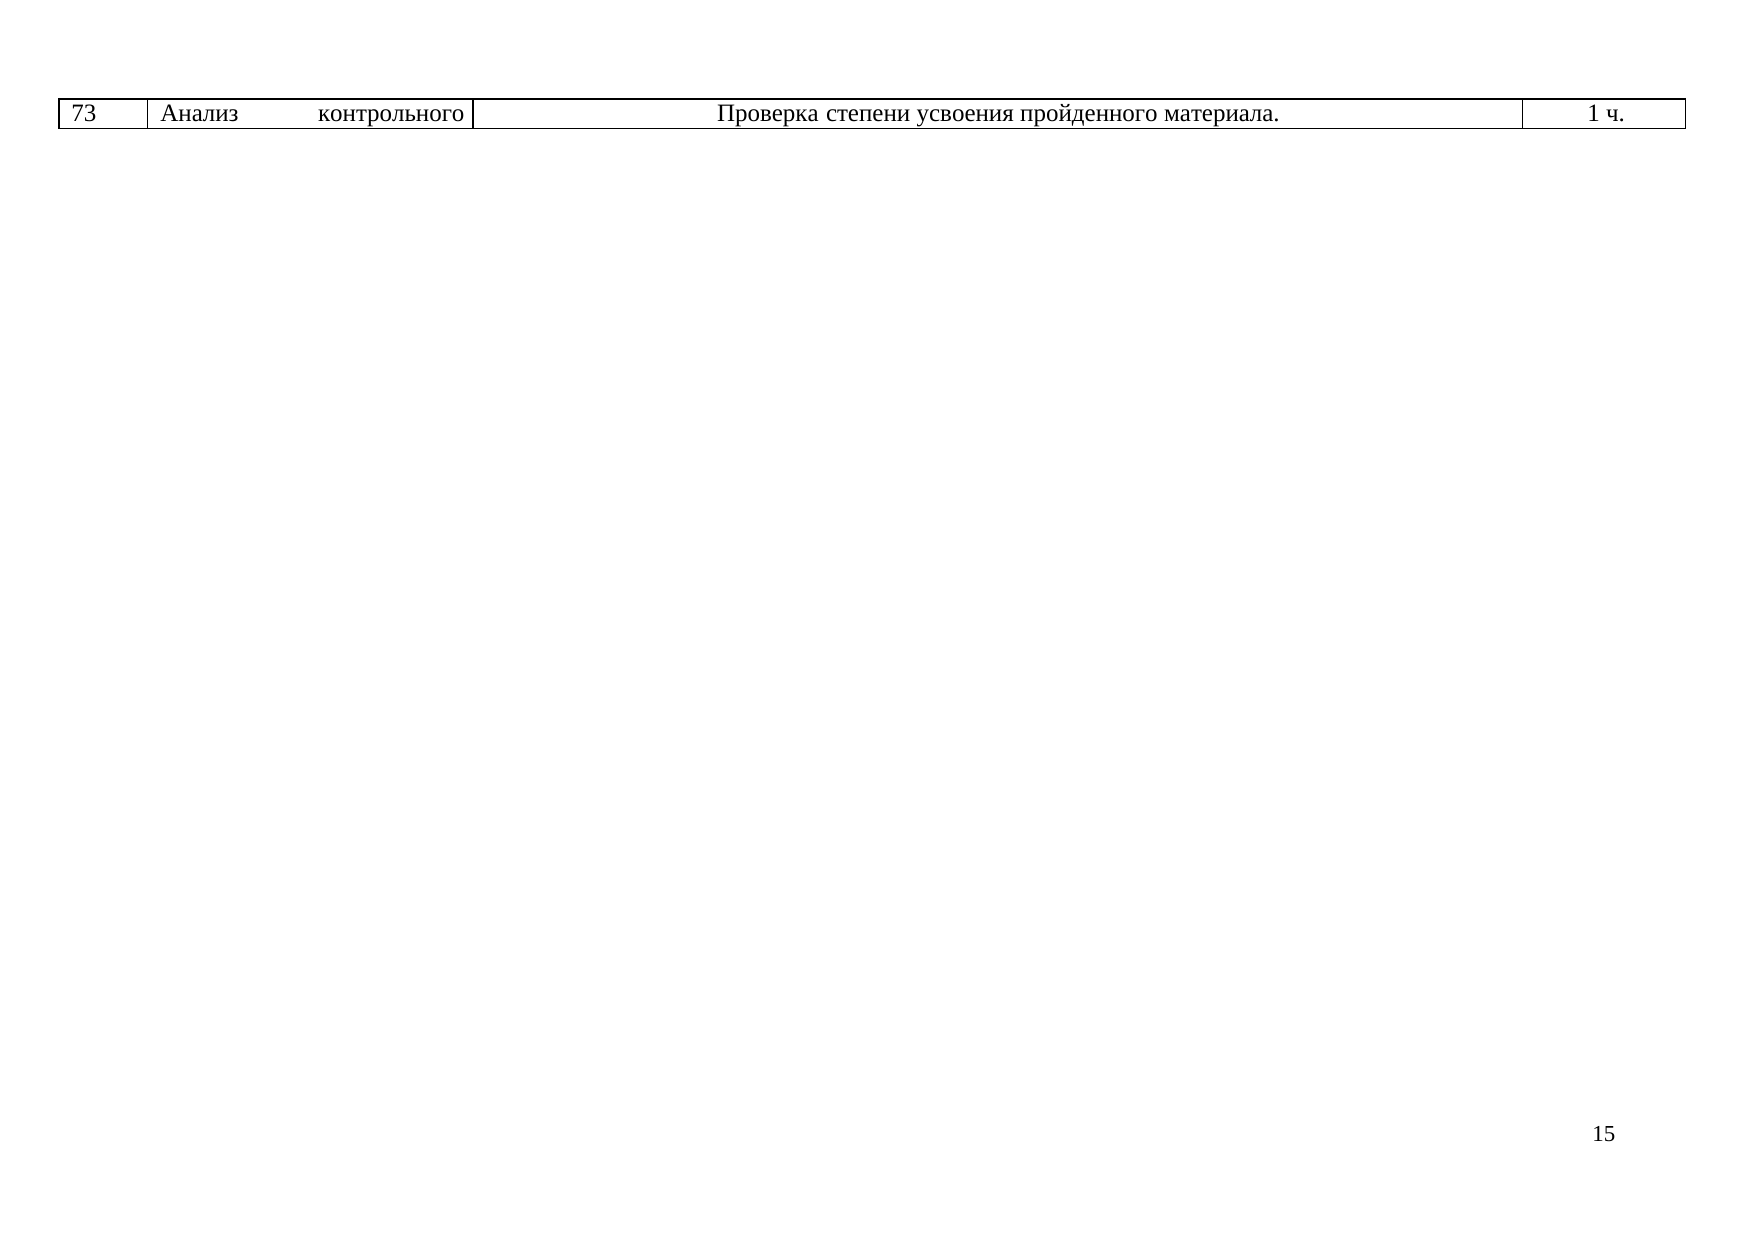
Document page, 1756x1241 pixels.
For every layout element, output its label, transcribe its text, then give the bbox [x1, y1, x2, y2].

table_cell 1 ч. [1523, 100, 1685, 128]
table_cell Анализ контрольного [148, 100, 472, 128]
table_cell 73 [60, 100, 147, 128]
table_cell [474, 100, 1522, 128]
